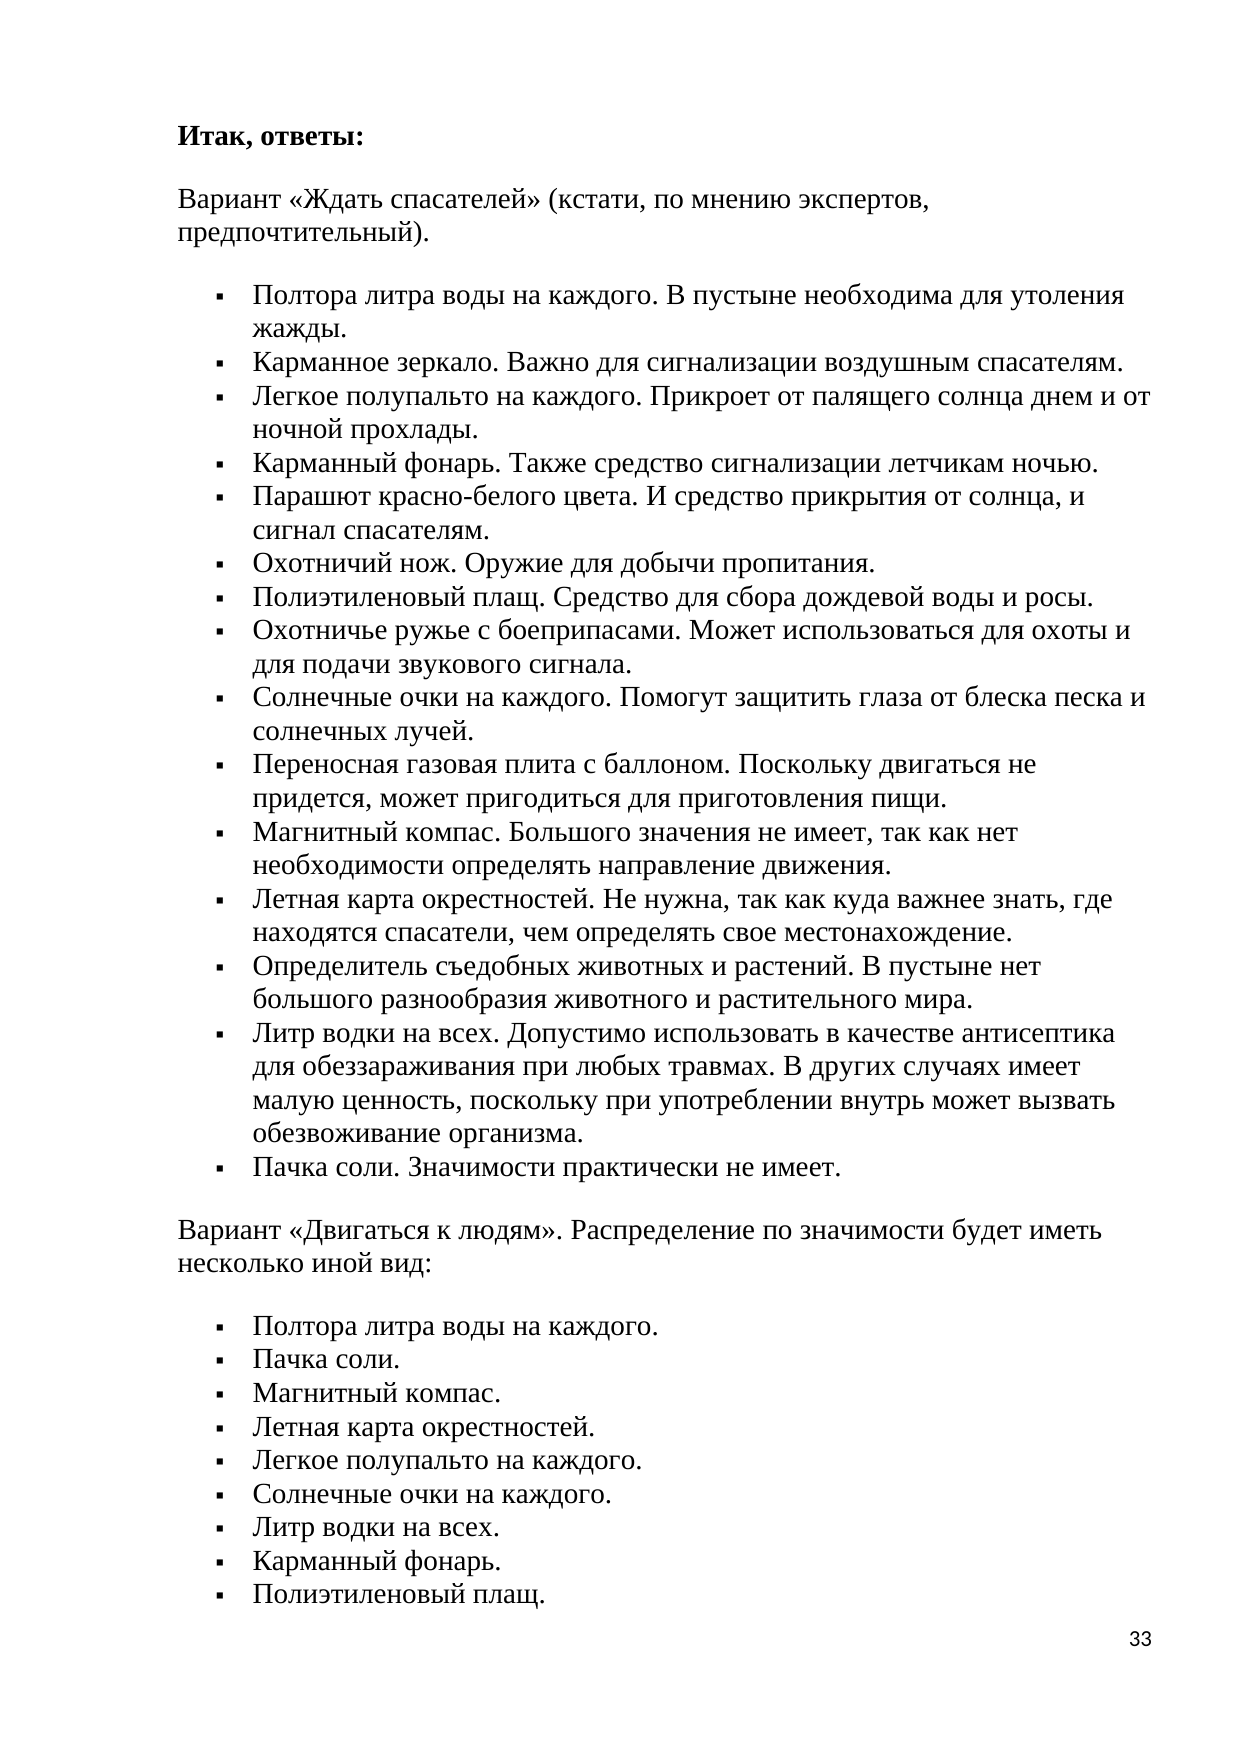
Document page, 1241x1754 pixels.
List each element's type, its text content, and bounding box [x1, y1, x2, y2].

list Охотничье ружье с боеприпасами. Может использоваться для охоты и для подачи звукового сигнала. [215, 612, 1152, 679]
list Полиэтиленовый плащ. [215, 1576, 1152, 1610]
list Переносная газовая плита с баллоном. Поскольку двигаться не придется, может пригодиться для приготовления пищи. [215, 747, 1152, 814]
text Вариант «Ждать спасателей» (кстати, по мнению экспертов, предпочтительный). [177, 181, 1152, 248]
list Летная карта окрестностей. Не нужна, так как куда важнее знать, где находятся спасатели, чем определять свое местонахождение. [215, 881, 1152, 948]
list Литр водки на всех. Допустимо использовать в качестве антисептика для обеззараживания при любых травмах. В других случаях имеет малую ценность, поскольку при употреблении внутрь может вызвать обезвоживание организма. [215, 1015, 1152, 1149]
list Парашют красно-белого цвета. И средство прикрытия от солнца, и сигнал спасателям. [215, 478, 1152, 545]
list Карманный фонарь. [215, 1543, 1152, 1576]
list Пачка соли. Значимости практически не имеет. [215, 1149, 1152, 1183]
list Полтора литра воды на каждого. [215, 1308, 1152, 1342]
list Летная карта окрестностей. [215, 1409, 1152, 1442]
text Итак, ответы: [177, 118, 1152, 152]
list Карманный фонарь. Также средство сигнализации летчикам ночью. [215, 445, 1152, 478]
list Охотничий нож. Оружие для добычи пропитания. [215, 545, 1152, 579]
list Магнитный компас. [215, 1375, 1152, 1409]
list Магнитный компас. Большого значения не имеет, так как нет необходимости определять направление движения. [215, 814, 1152, 881]
list Полиэтиленовый плащ. Средство для сбора дождевой воды и росы. [215, 579, 1152, 612]
list Полтора литра воды на каждого. В пустыне необходима для утоления жажды. [215, 277, 1152, 344]
list Солнечные очки на каждого. [215, 1476, 1152, 1509]
list Солнечные очки на каждого. Помогут защитить глаза от блеска песка и солнечных лучей. [215, 679, 1152, 747]
text Вариант «Двигаться к людям». Распределение по значимости будет иметь несколько иной вид: [177, 1212, 1152, 1279]
list Легкое полупальто на каждого. [215, 1442, 1152, 1476]
list Легкое полупальто на каждого. Прикроет от палящего солнца днем и от ночной прохлады. [215, 378, 1152, 445]
list Определитель съедобных животных и растений. В пустыне нет большого разнообразия животного и растительного мира. [215, 948, 1152, 1015]
list Пачка соли. [215, 1342, 1152, 1375]
list Литр водки на всех. [215, 1509, 1152, 1543]
list Карманное зеркало. Важно для сигнализации воздушным спасателям. [215, 344, 1152, 378]
